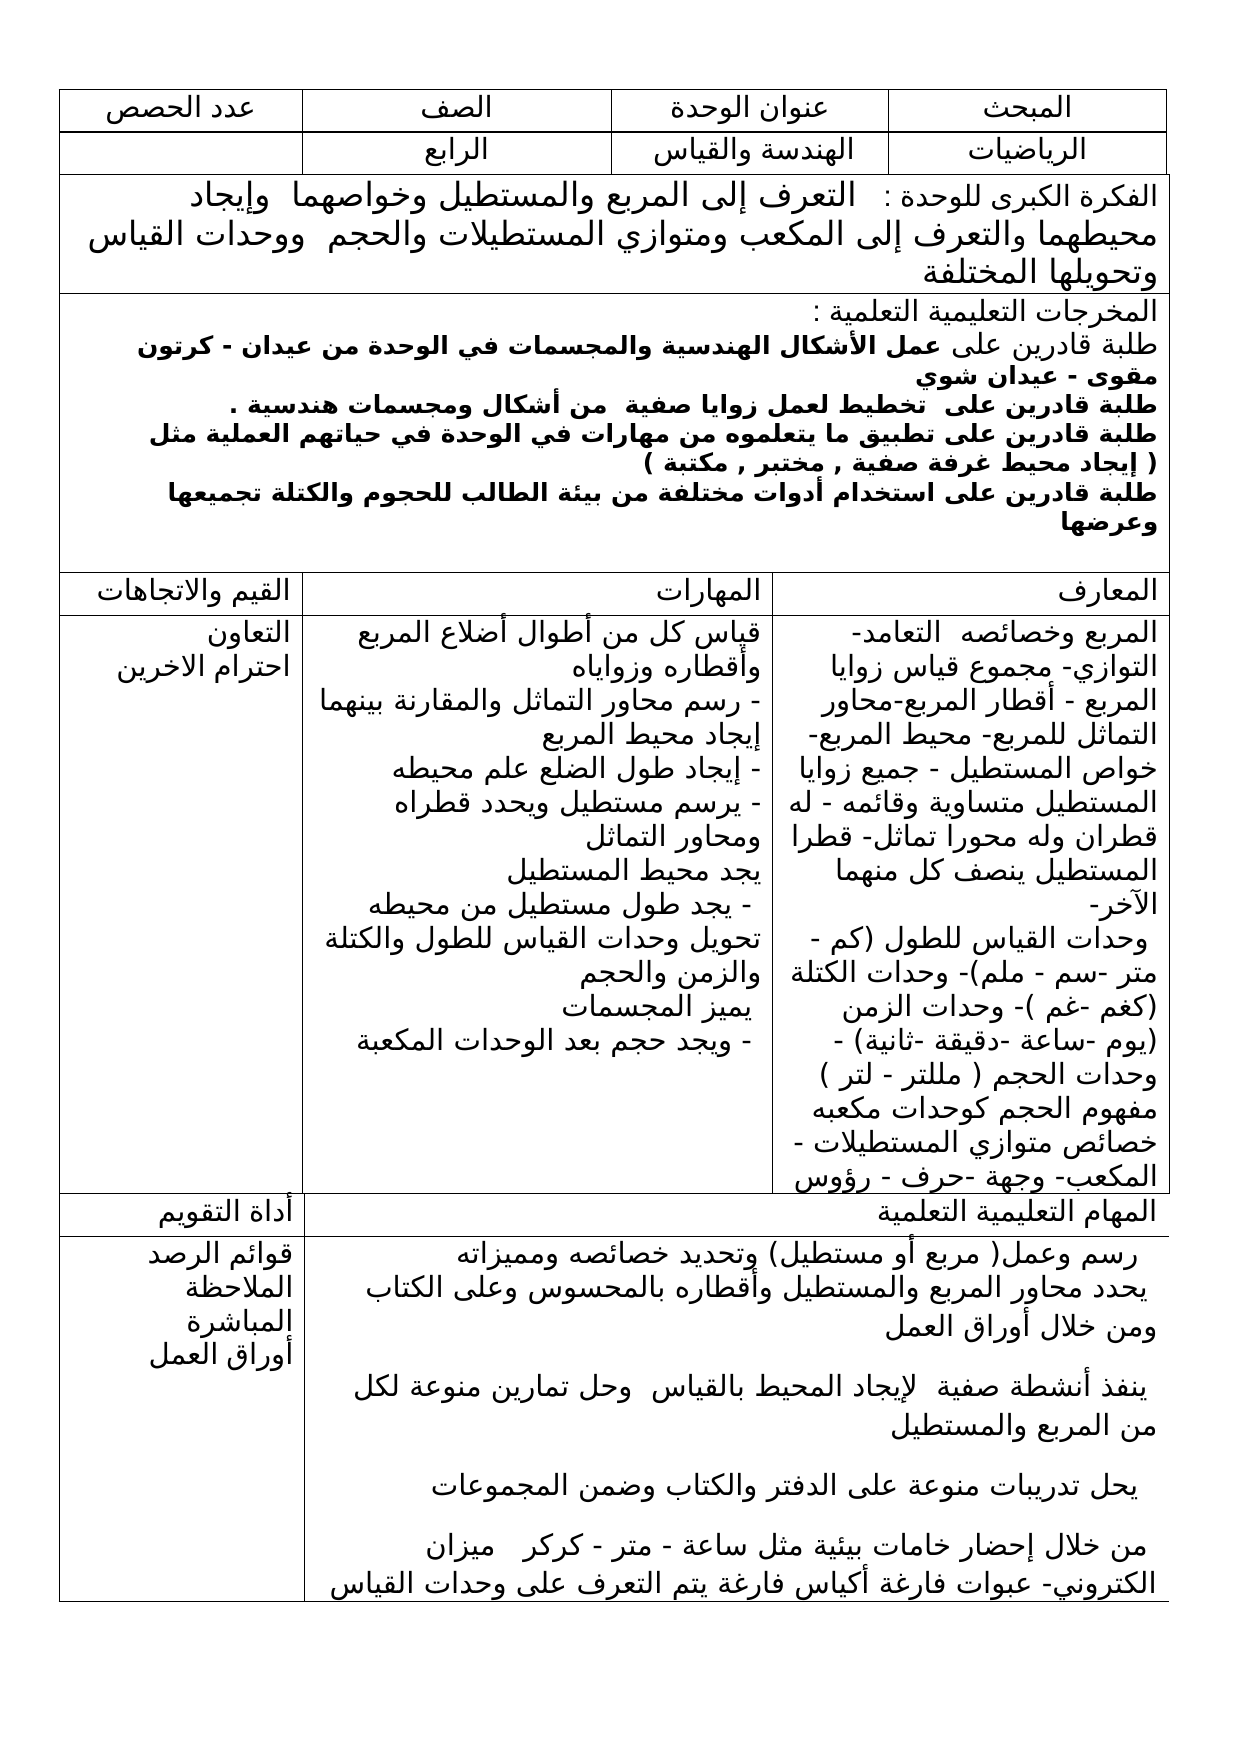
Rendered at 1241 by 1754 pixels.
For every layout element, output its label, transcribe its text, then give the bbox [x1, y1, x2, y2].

table_header المبحث [889, 90, 1166, 131]
table_cell الرياضيات [889, 133, 1166, 174]
table_header الصف [303, 90, 611, 131]
table_cell أداة التقويم [60, 1194, 304, 1236]
table_cell قياس كل من أطوال أضلاع المربع وأقطاره وزواياه - رسم محاور التماثل والمقارنة بينهما إيجاد محيط المربع - إيجاد طول الضلع علم محيطه - يرسم مستطيل ويحدد قطراه ومحاور التماثل يجد محيط المستطيل - يجد طول مستطيل من محيطه تحويل وحدات القياس للطول والكتلة والزمن والحجم يميز المجسمات - ويجد حجم بعد الوحدات المكعبة [303, 616, 772, 1193]
table_cell المهارات [303, 573, 772, 614]
table_cell المهام التعليمية التعلمية [305, 1194, 1169, 1236]
table_cell المربع وخصائصه التعامد- التوازي- مجموع قياس زوايا المربع - أقطار المربع-محاور التماثل للمربع- محيط المربع- خواص المستطيل - جميع زوايا المستطيل متساوية وقائمه - له قطران وله محورا تماثل- قطرا المستطيل ينصف كل منهما الآخر- وحدات القياس للطول (كم - متر -سم - ملم)- وحدات الكتلة (كغم -غم )- وحدات الزمن (يوم -ساعة -دقيقة -ثانية) - وحدات الحجم ( مللتر - لتر ) مفهوم الحجم كوحدات مكعبه خصائص متوازي المستطيلات - المكعب- وجهة -حرف - رؤوس [773, 616, 1169, 1193]
table_cell المخرجات التعليمية التعلمية : طلبة قادرين على عمل الأشكال الهندسية والمجسمات في الوحدة من عيدان - كرتون مقوى - عيدان شوي طلبة قادرين على تخطيط لعمل زوايا صفية من أشكال ومجسمات هندسية . طلبة قادرين على تطبيق ما يتعلموه من مهارات في الوحدة في حياتهم العملية مثل ( إيجاد محيط غرفة صفية , مختبر , مكتبة ) طلبة قادرين على استخدام أدوات مختلفة من بيئة الطالب للحجوم والكتلة تجميعها وعرضها [60, 294, 1169, 572]
table_cell التعاون احترام الاخرين [60, 616, 302, 1193]
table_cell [305, 1237, 1169, 1601]
table_cell المعارف [773, 573, 1169, 614]
table_cell القيم والاتجاهات [60, 573, 302, 614]
table_cell الرابع [303, 133, 611, 174]
table_cell [60, 133, 302, 174]
table_header عنوان الوحدة [612, 90, 888, 131]
table_header عدد الحصص [60, 90, 302, 131]
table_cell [60, 1237, 304, 1601]
table_cell الفكرة الكبرى للوحدة : التعرف إلى المربع والمستطيل وخواصهما وإيجاد محيطهما والتعرف إلى المكعب ومتوازي المستطيلات والحجم ووحدات القياس وتحويلها المختلفة [60, 175, 1169, 293]
table_cell الهندسة والقياس [612, 133, 888, 174]
